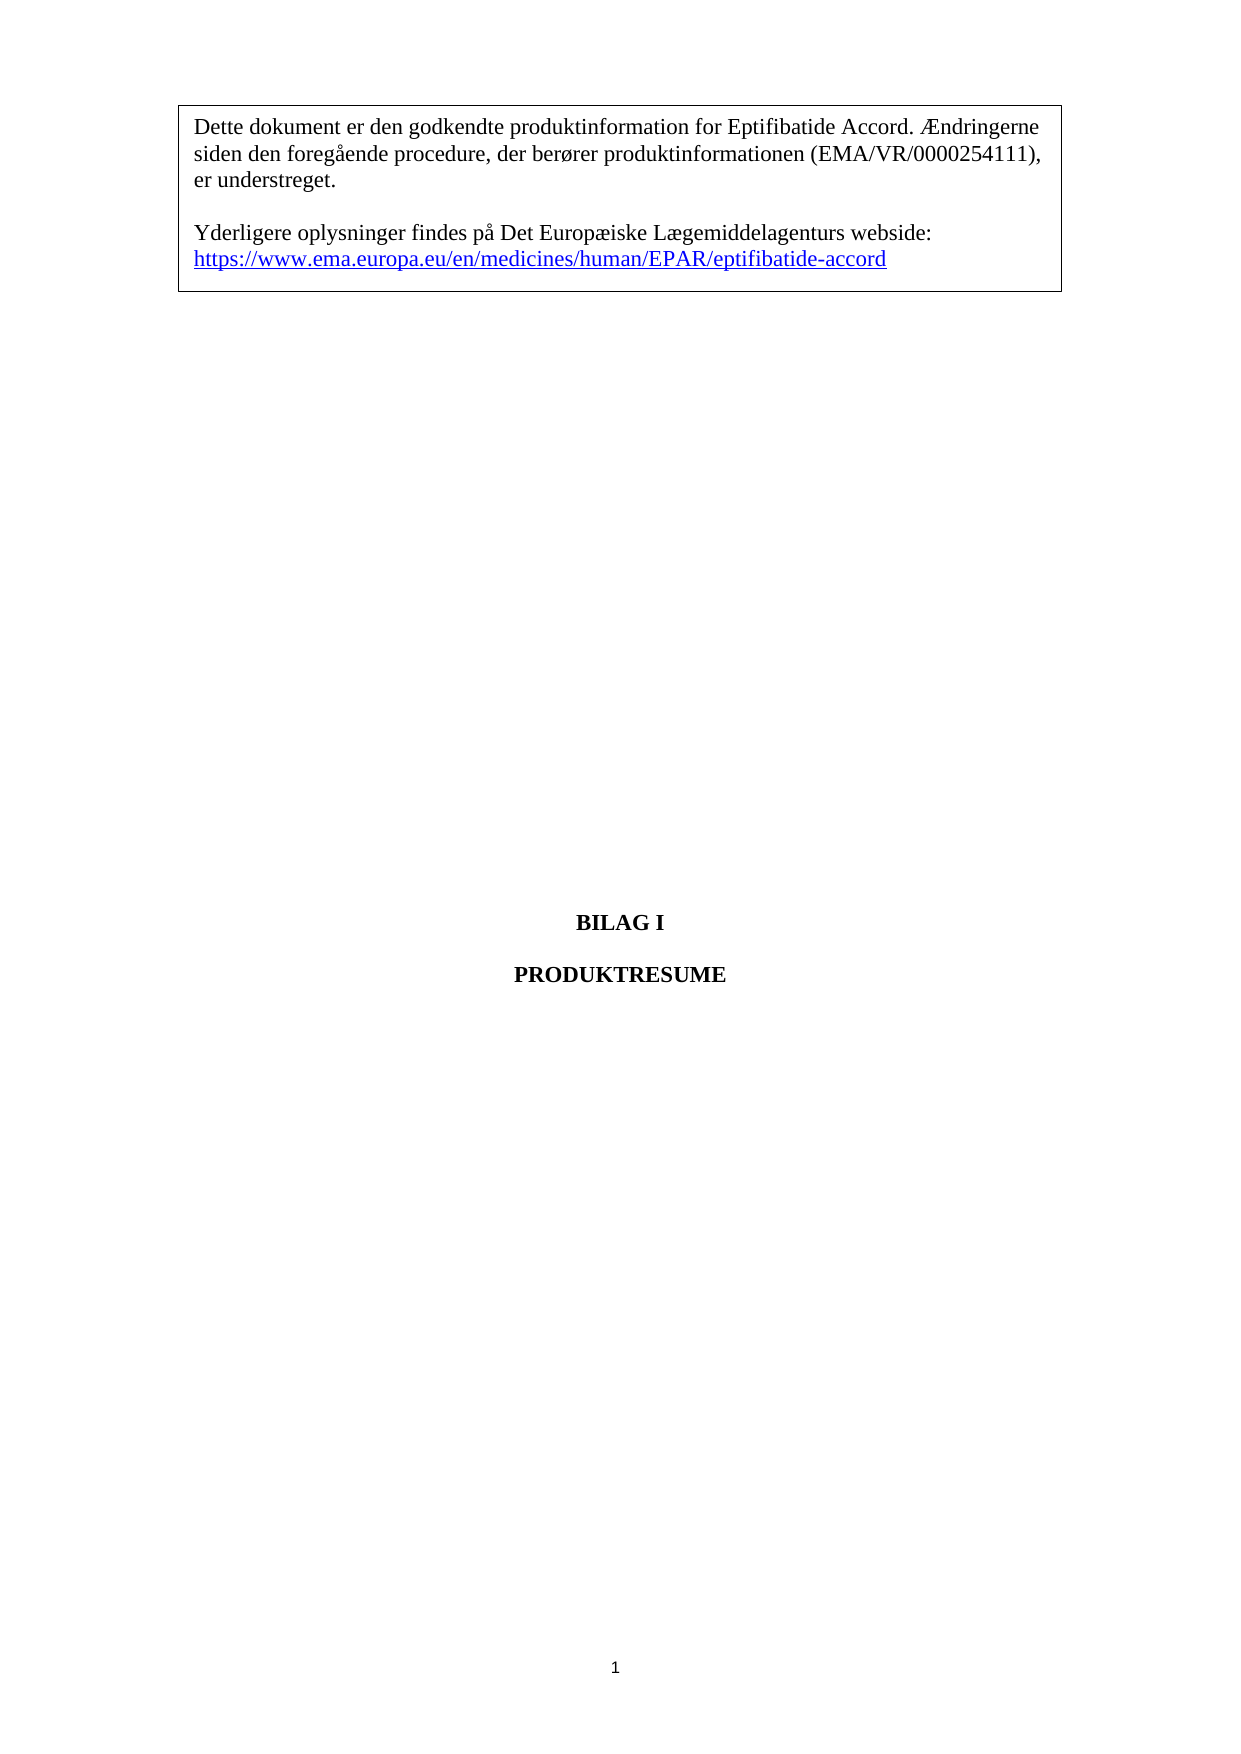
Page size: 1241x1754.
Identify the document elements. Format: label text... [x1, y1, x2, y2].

text PRODUKTRESUME [148, 961, 1092, 988]
text BILAG I [148, 909, 1092, 935]
